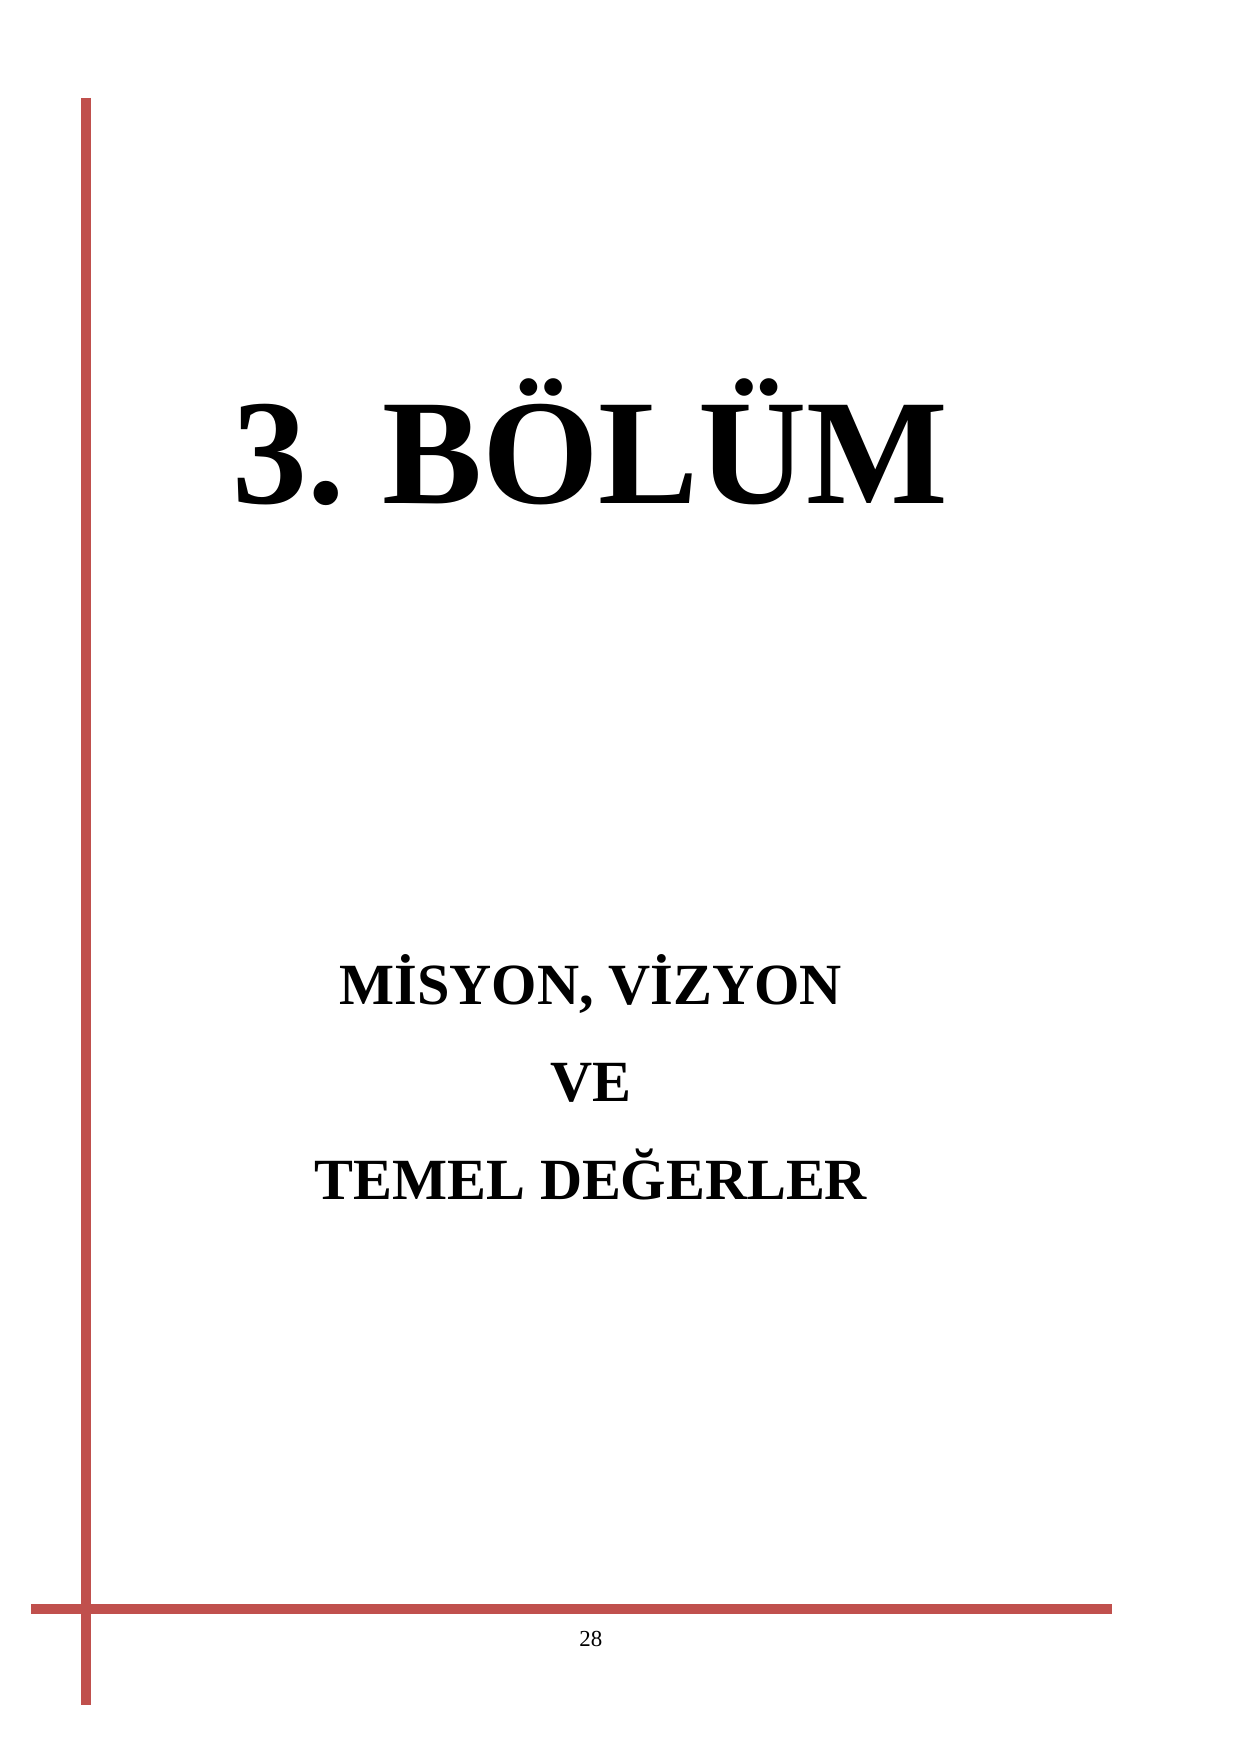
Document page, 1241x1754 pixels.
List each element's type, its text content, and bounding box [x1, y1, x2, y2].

subtitle BÖLÜM [232, 363, 1221, 536]
subtitle MİSYON, VİZYON VE [339, 950, 842, 1114]
text TEMEL DEĞERLER [208, 1144, 973, 1212]
